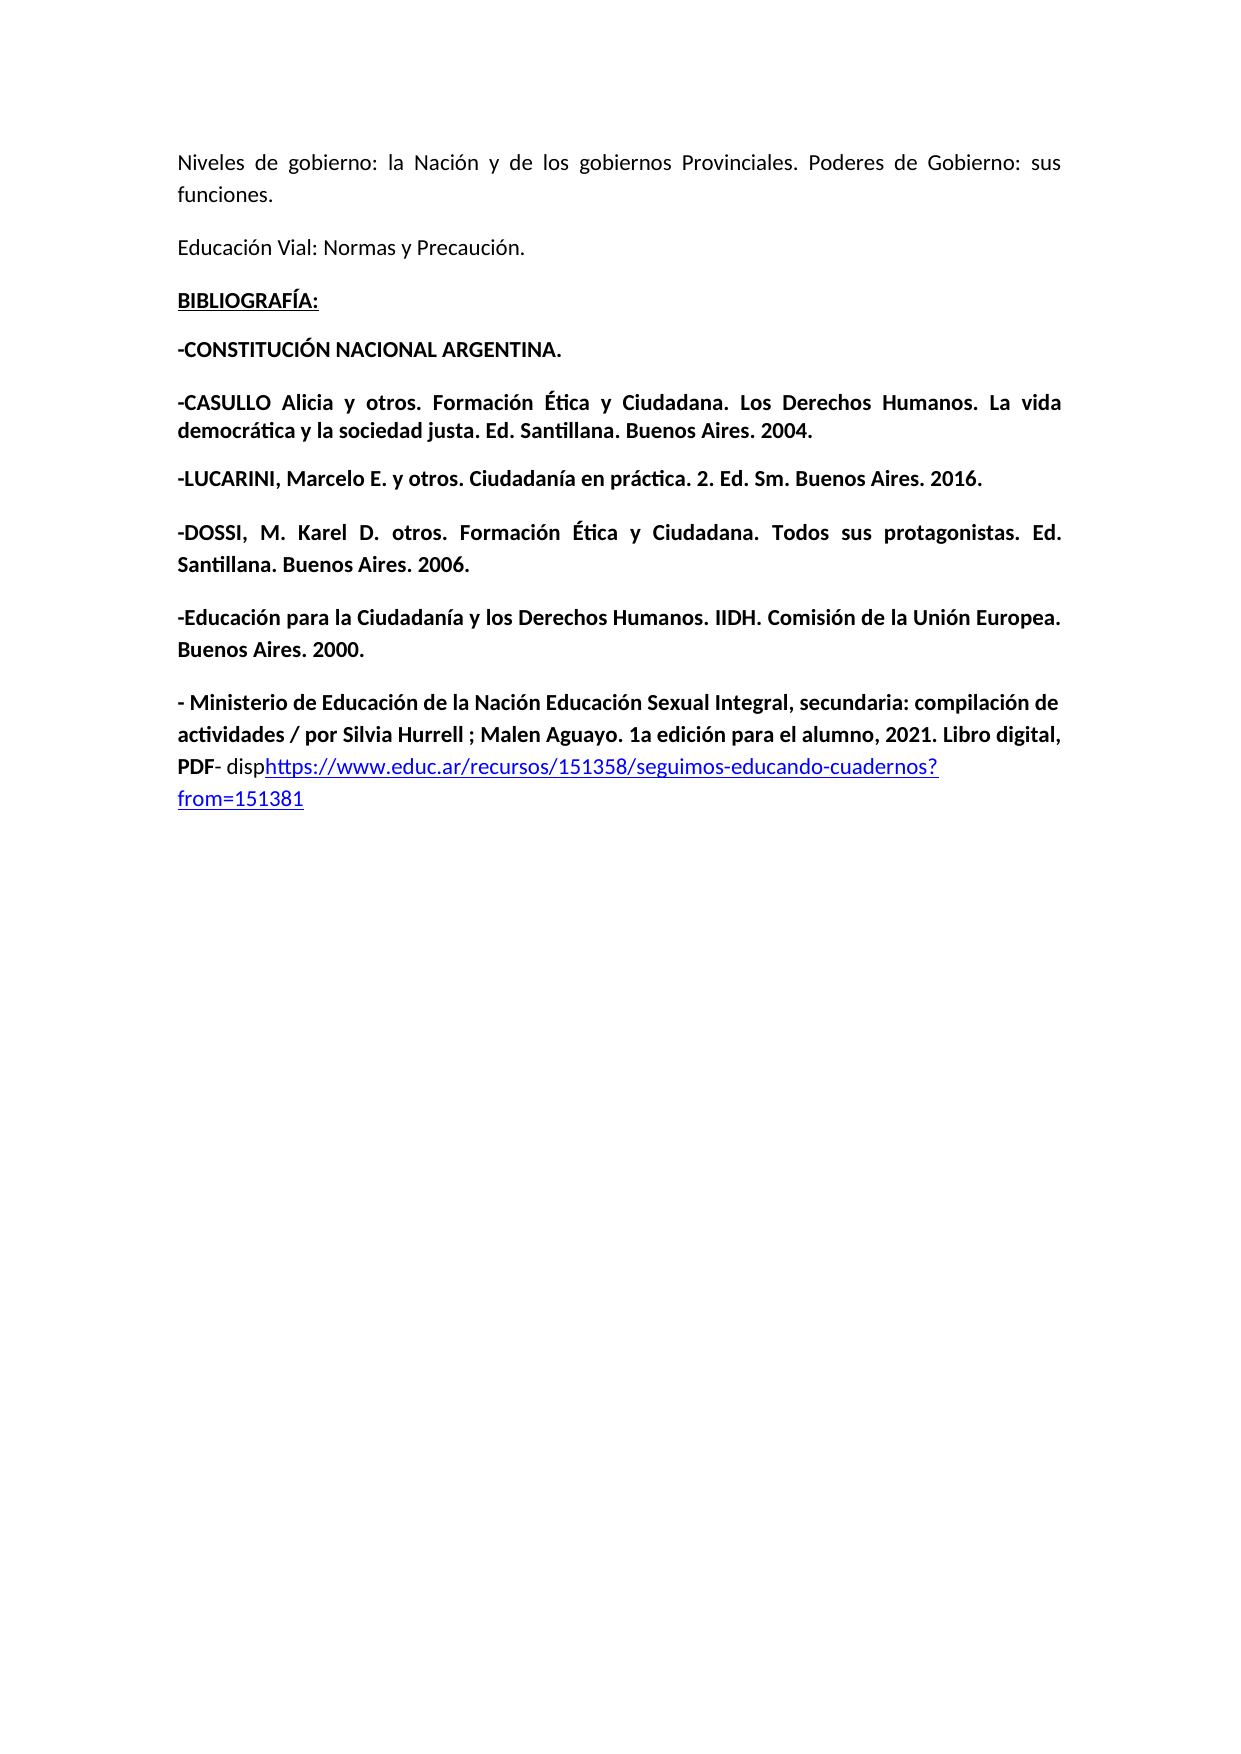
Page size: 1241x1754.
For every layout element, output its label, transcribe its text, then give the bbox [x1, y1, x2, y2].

text Niveles de gobierno: la Nación y de los gobiernos Provinciales. Poderes de Gobierno: sus funciones. [177, 148, 1063, 208]
text -Educación para la Ciudadanía y los Derechos Humanos. IIDH. Comisión de la Unión Europea. Buenos Aires. 2000. [177, 603, 1063, 663]
text -CASULLO Alicia y otros. Formación Ética y Ciudadana. Los Derechos Humanos. La vida democrática y la sociedad justa. Ed. Santillana. Buenos Aires. 2004. [177, 388, 1063, 444]
text -LUCARINI, Marcelo E. y otros. Ciudadanía en práctica. 2. Ed. Sm. Buenos Aires. 2016. [177, 464, 1063, 493]
text - Ministerio de Educación de la Nación Educación Sexual Integral, secundaria: compilación de actividades / por Silvia Hurrell ; Malen Aguayo. 1a edición para el alumno, 2021. Libro digital, PDF- disphttps://www.educ.ar/recursos/151358/seguimos-educando-cuadernos?from=151381 [177, 688, 1063, 813]
text BIBLIOGRAFÍA: [177, 286, 1063, 314]
text -CONSTITUCIÓN NACIONAL ARGENTINA. [177, 335, 1063, 363]
text Educación Vial: Normas y Precaución. [177, 233, 1063, 261]
text -DOSSI, M. Karel D. otros. Formación Ética y Ciudadana. Todos sus protagonistas. Ed. Santillana. Buenos Aires. 2006. [177, 518, 1063, 578]
